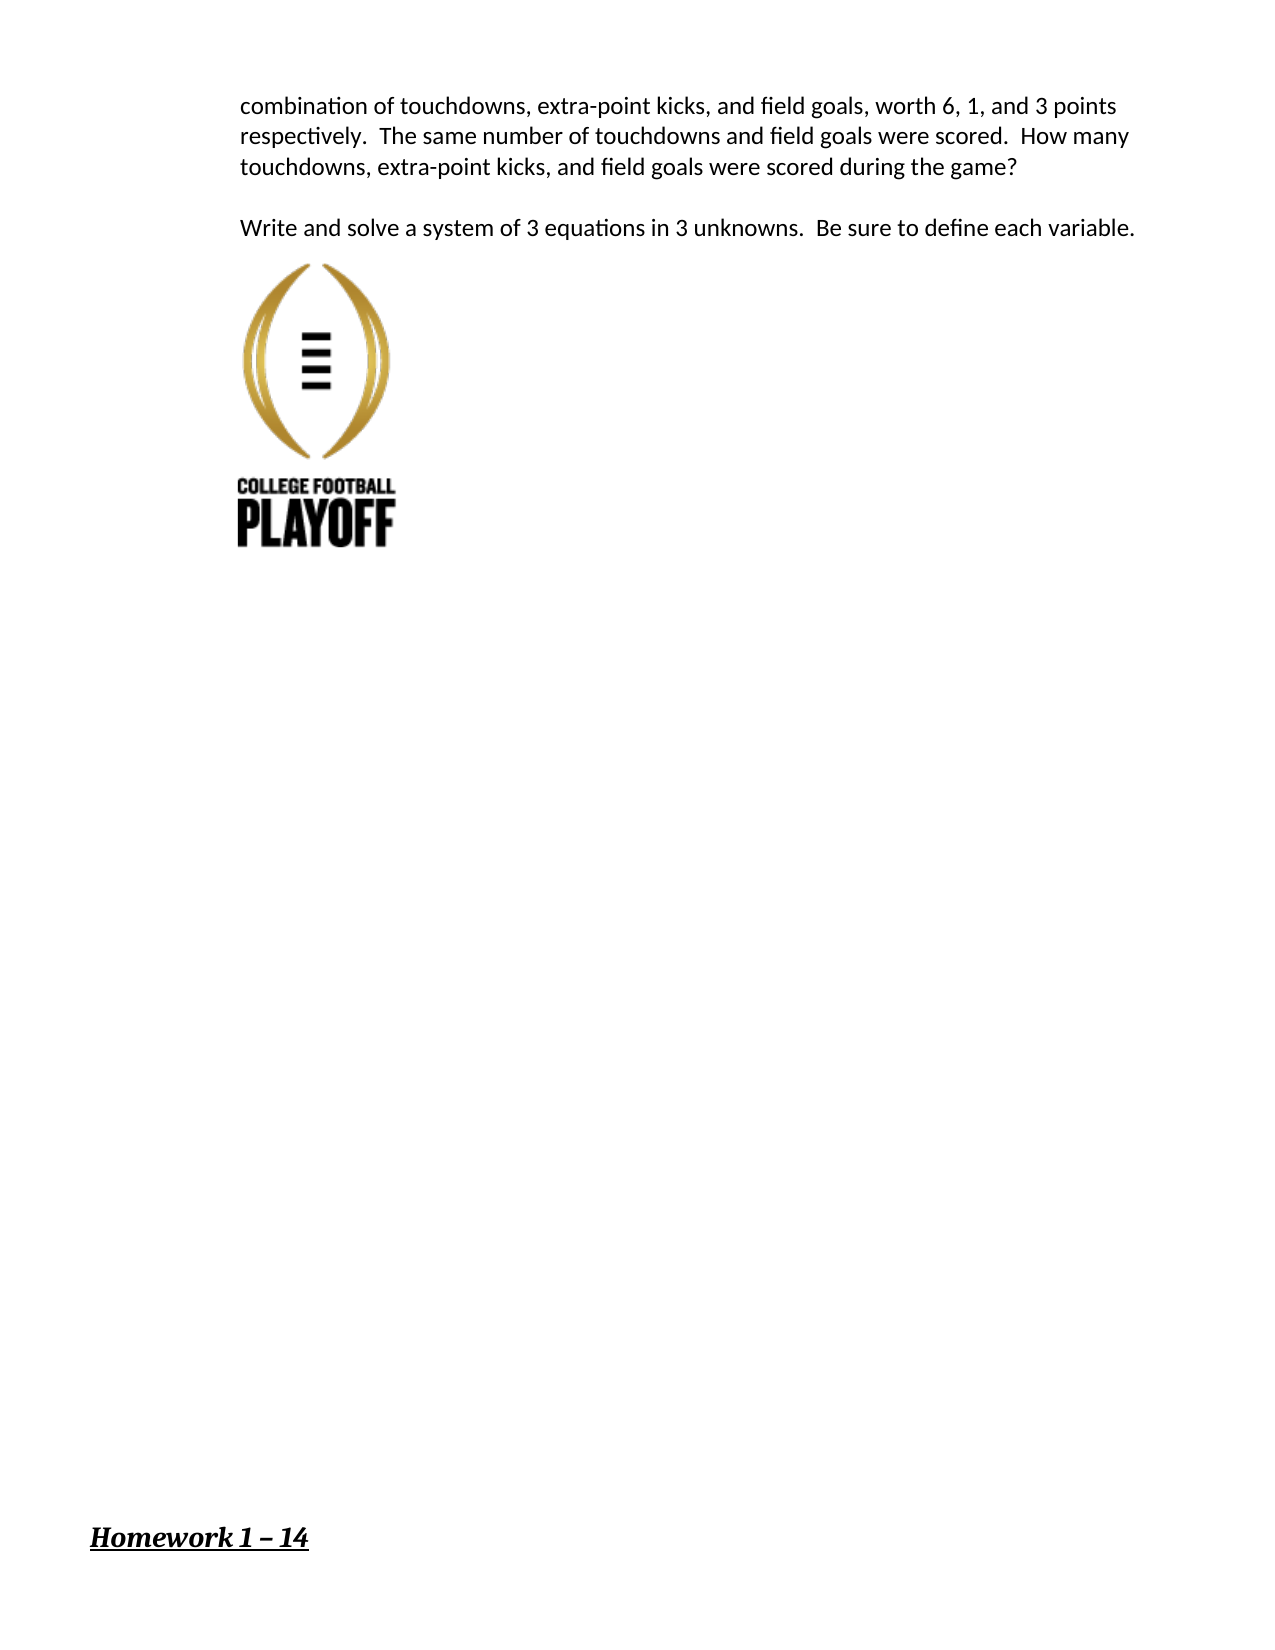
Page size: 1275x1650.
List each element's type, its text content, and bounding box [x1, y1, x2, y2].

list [165, 90, 1185, 182]
picture [162, 251, 475, 565]
text Homework 1 – 14 [90, 1521, 1185, 1555]
text Write and solve a system of 3 equations in 3 unknowns. Be sure to define each variable. [165, 212, 1185, 243]
